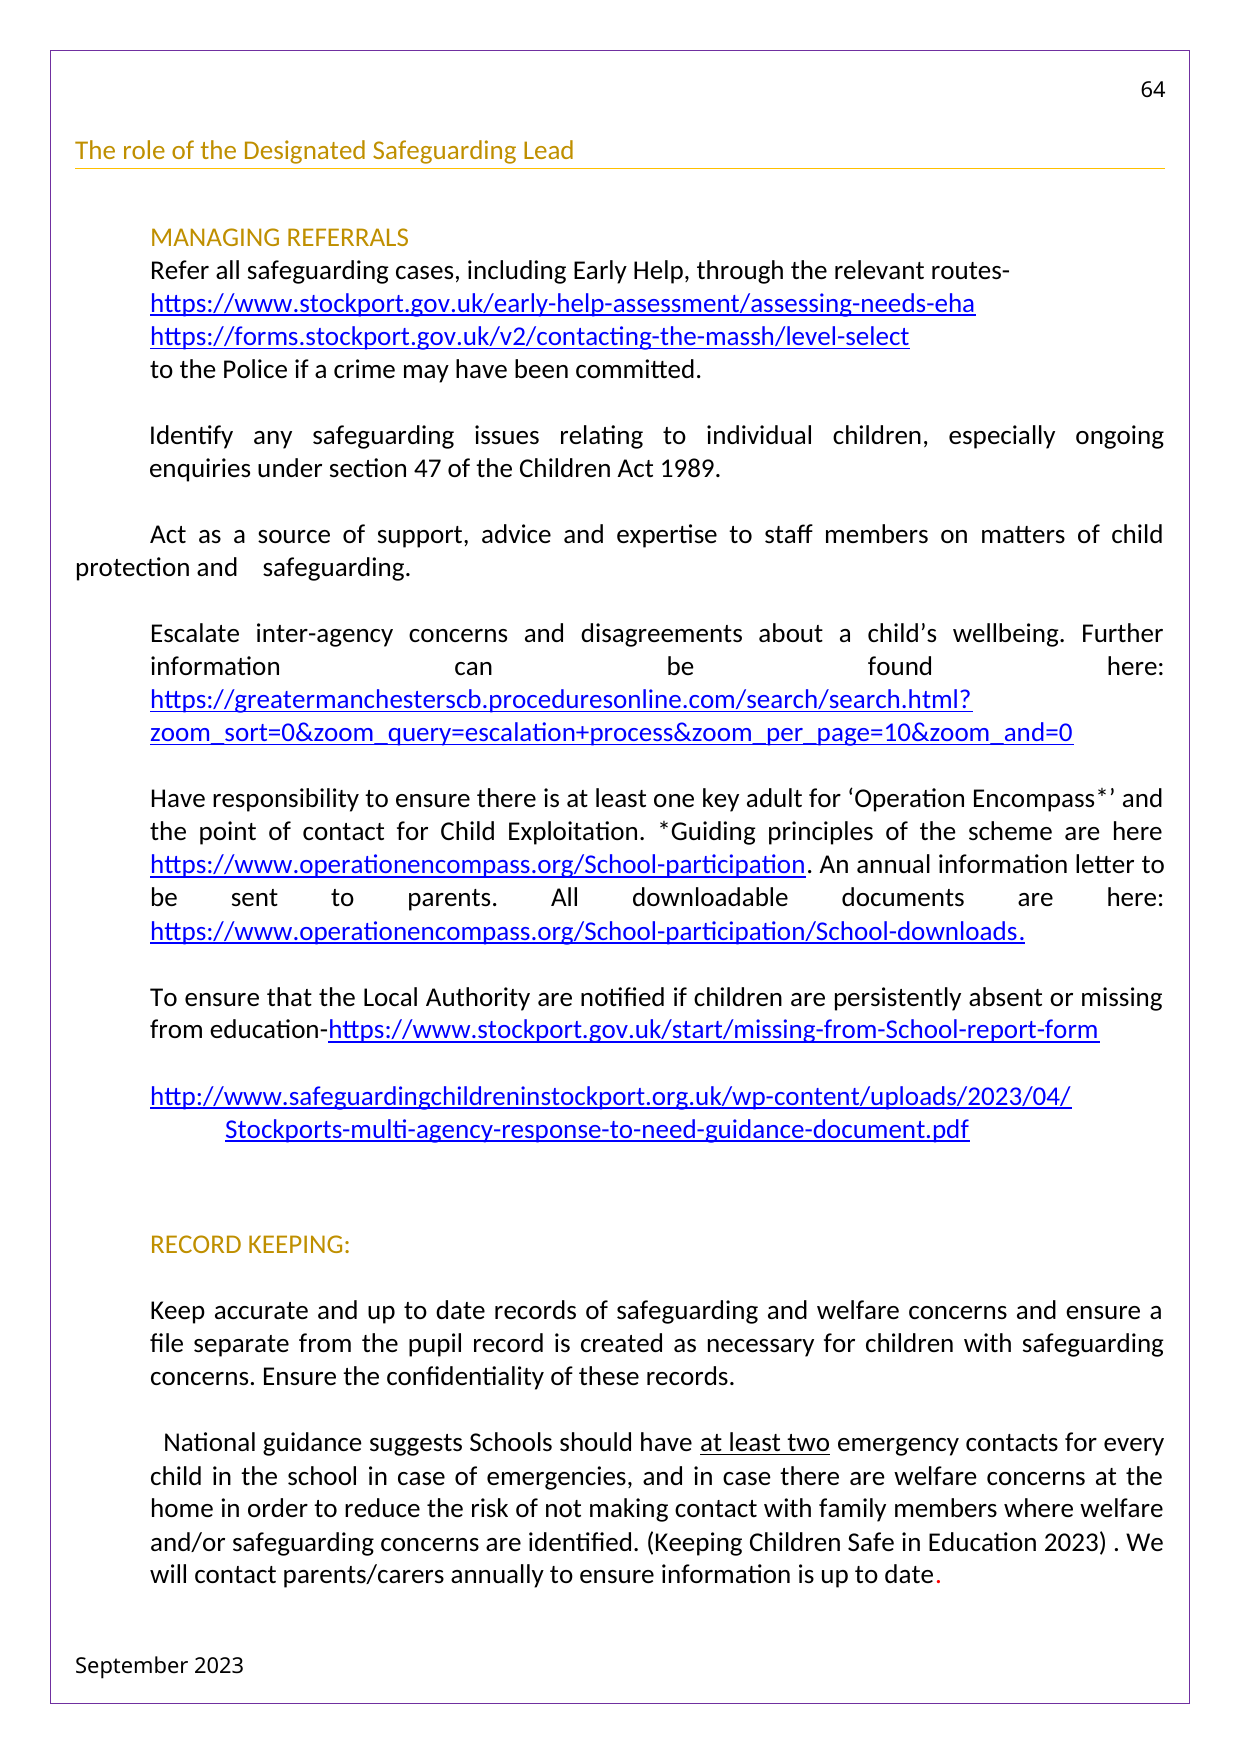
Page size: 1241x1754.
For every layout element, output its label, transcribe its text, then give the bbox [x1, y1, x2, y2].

text http://www.safeguardingchildreninstockport.org.uk/wp-content/uploads/2023/04/Stockports-multi-agency-response-to-need-guidance-document.pdf [150, 1079, 1165, 1145]
text National guidance suggests Schools should have at least two emergency contacts for every child in the school in case of emergencies, and in case there are welfare concerns at the home in order to reduce the risk of not making contact with family members where welfare and/or safeguarding concerns are identified. (Keeping Children Safe in Education 2023) . We will contact parents/carers annually to ensure information is up to date. [75, 1426, 1165, 1591]
subtitle The role of the Designated Safeguarding Lead [75, 133, 1165, 168]
text Refer all safeguarding cases, including Early Help, through the relevant routes- [150, 253, 1165, 286]
text Escalate inter-agency concerns and disagreements about a child’s wellbeing. Further information can be found here: https://greatermanchesterscb.proceduresonline.com/search/search.html?zoom_sort=0&zoom_query=escalation+process&zoom_per_page=10&zoom_and=0 [75, 616, 1165, 748]
text Keep accurate and up to date records of safeguarding and welfare concerns and ensure a file separate from the pupil record is created as necessary for children with safeguarding concerns. Ensure the confidentiality of these records. [75, 1293, 1165, 1393]
subtitle RECORD KEEPING: [75, 1227, 1165, 1261]
text Act as a source of support, advice and expertise to staff members on matters of child protection and safeguarding. [75, 517, 1165, 583]
text https://www.stockport.gov.uk/early-help-assessment/assessing-needs-eha [150, 286, 1165, 319]
text Have responsibility to ensure there is at least one key adult for ‘Operation Encompass*’ and the point of contact for Child Exploitation. *Guiding principles of the scheme are here https://www.operationencompass.org/School-participation. An annual information letter to be sent to parents. All downloadable documents are here: https://www.operationencompass.org/School-participation/School-downloads. [75, 782, 1165, 947]
list to the Police if a crime may have been committed. [150, 352, 1165, 385]
subtitle MANAGING REFERRALS [75, 220, 1165, 253]
text To ensure that the Local Authority are notified if children are persistently absent or missing from education-https://www.stockport.gov.uk/start/missing-from-School-report-form [75, 980, 1165, 1046]
text Identify any safeguarding issues relating to individual children, especially ongoing enquiries under section 47 of the Children Act 1989. [75, 418, 1165, 484]
list https://forms.stockport.gov.uk/v2/contacting-the-massh/level-select [150, 319, 1165, 352]
